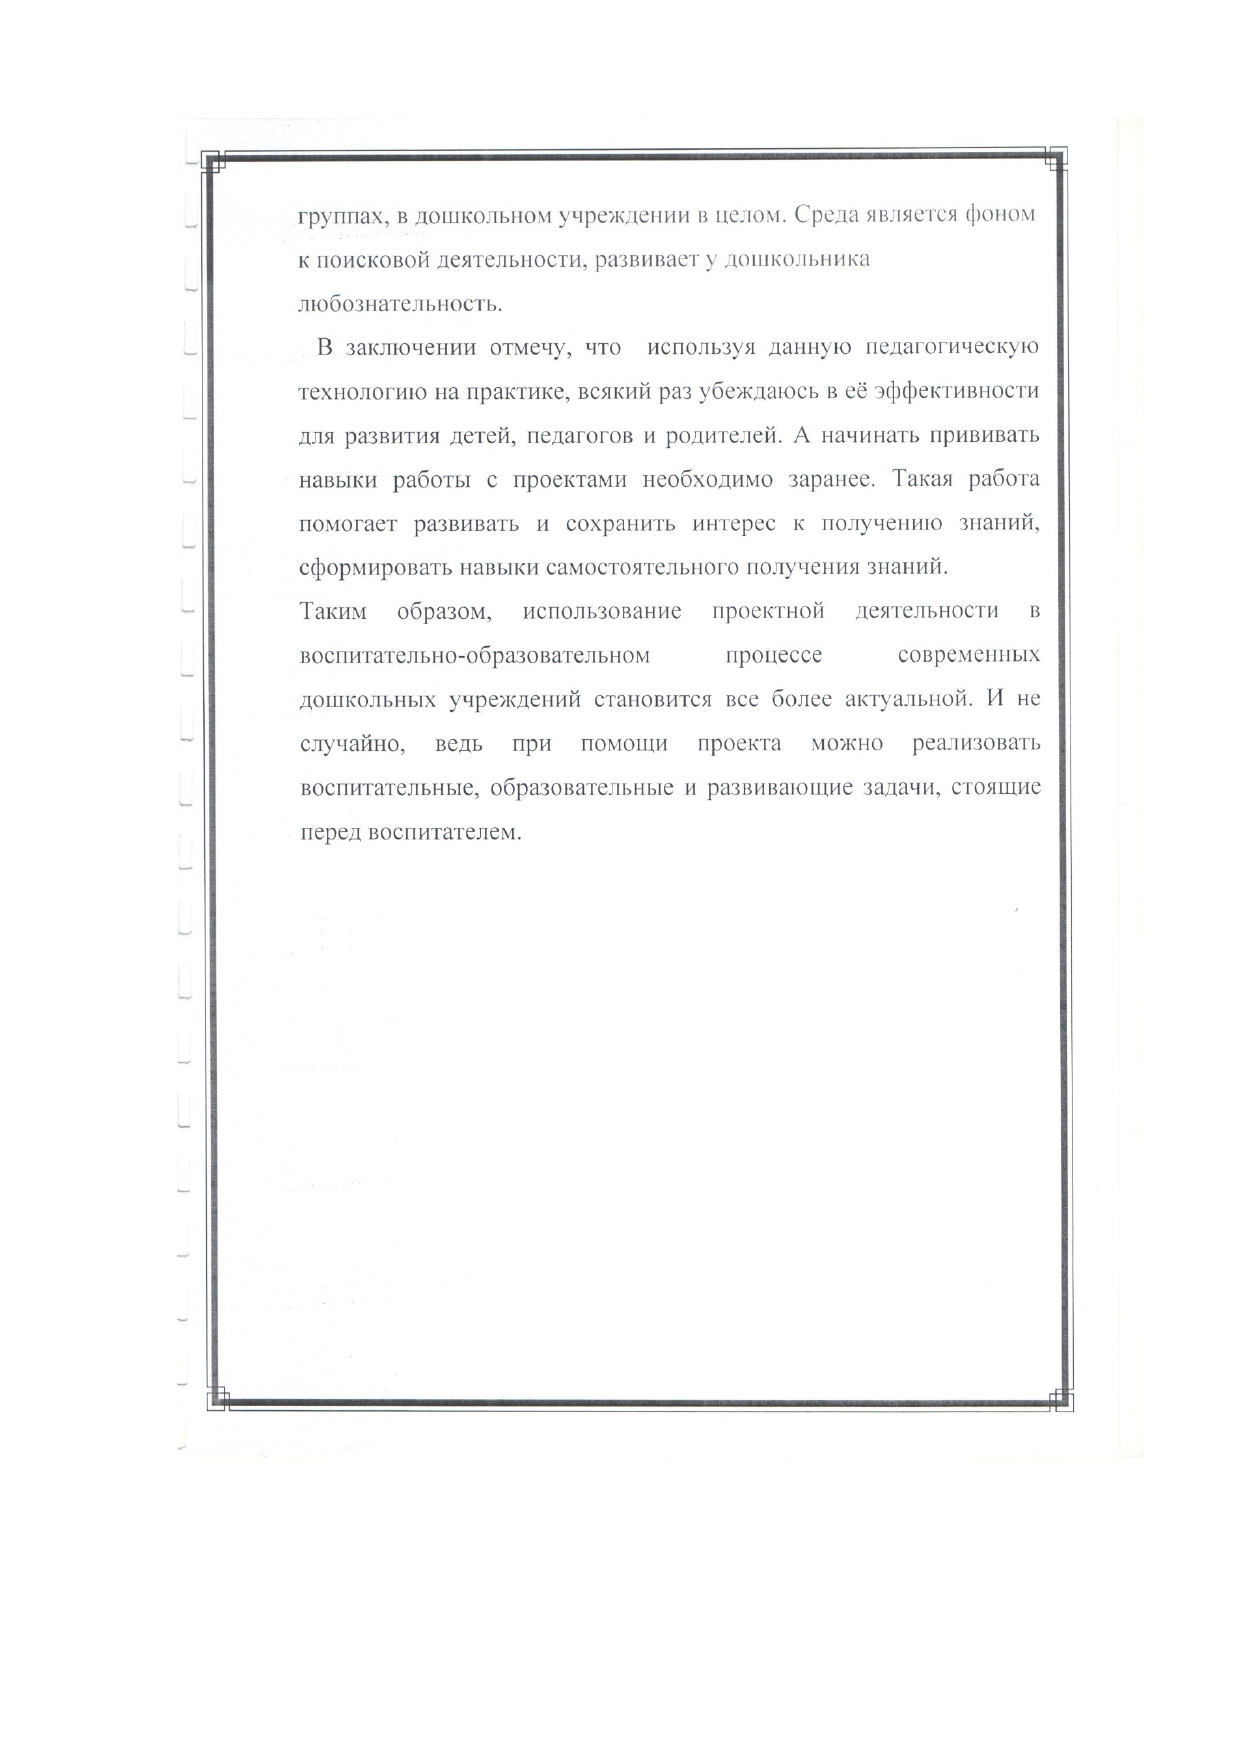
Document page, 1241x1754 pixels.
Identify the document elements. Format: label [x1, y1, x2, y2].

picture [177, 118, 1152, 1458]
